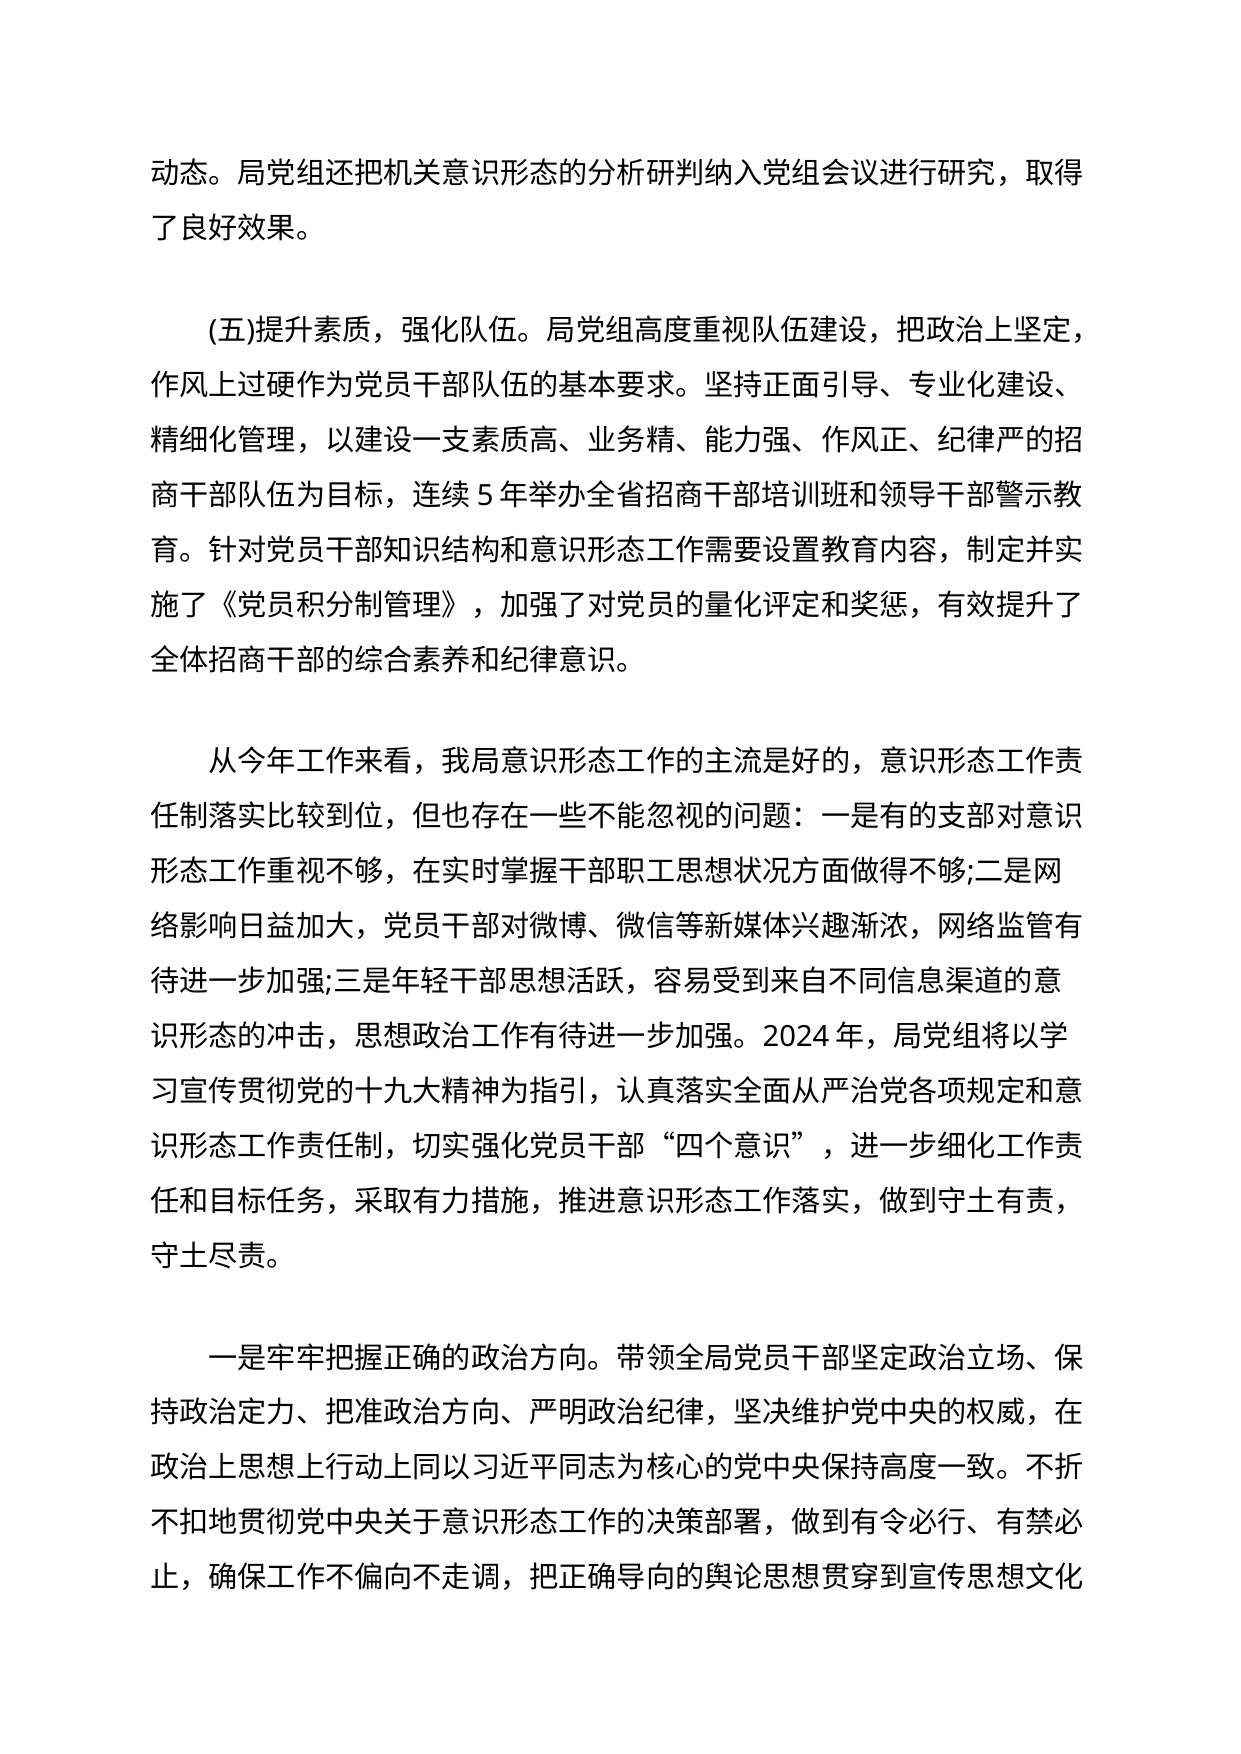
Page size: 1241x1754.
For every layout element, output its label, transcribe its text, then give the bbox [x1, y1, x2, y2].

text 从今年工作来看，我局意识形态工作的主流是好的，意识形态工作责任制落实比较到位，但也存在一些不能忽视的问题：一是有的支部对意识形态工作重视不够，在实时掌握干部职工思想状况方面做得不够;二是网络影响日益加大，党员干部对微博、微信等新媒体兴趣渐浓，网络监管有待进一步加强;三是年轻干部思想活跃，容易受到来自不同信息渠道的意识形态的冲击，思想政治工作有待进一步加强。2024年，局党组将以学习宣传贯彻党的十九大精神为指引，认真落实全面从严治党各项规定和意识形态工作责任制，切实强化党员干部“四个意识”，进一步细化工作责任和目标任务，采取有力措施，推进意识形态工作落实，做到守土有责，守土尽责。 [150, 738, 1090, 1275]
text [150, 150, 1090, 247]
text (五)提升素质，强化队伍。局党组高度重视队伍建设，把政治上坚定，作风上过硬作为党员干部队伍的基本要求。坚持正面引导、专业化建设、精细化管理，以建设一支素质高、业务精、能力强、作风正、纪律严的招商干部队伍为目标，连续5年举办全省招商干部培训班和领导干部警示教育。针对党员干部知识结构和意识形态工作需要设置教育内容，制定并实施了《党员积分制管理》，加强了对党员的量化评定和奖惩，有效提升了全体招商干部的综合素养和纪律意识。 [150, 307, 1090, 678]
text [150, 1334, 1090, 1596]
